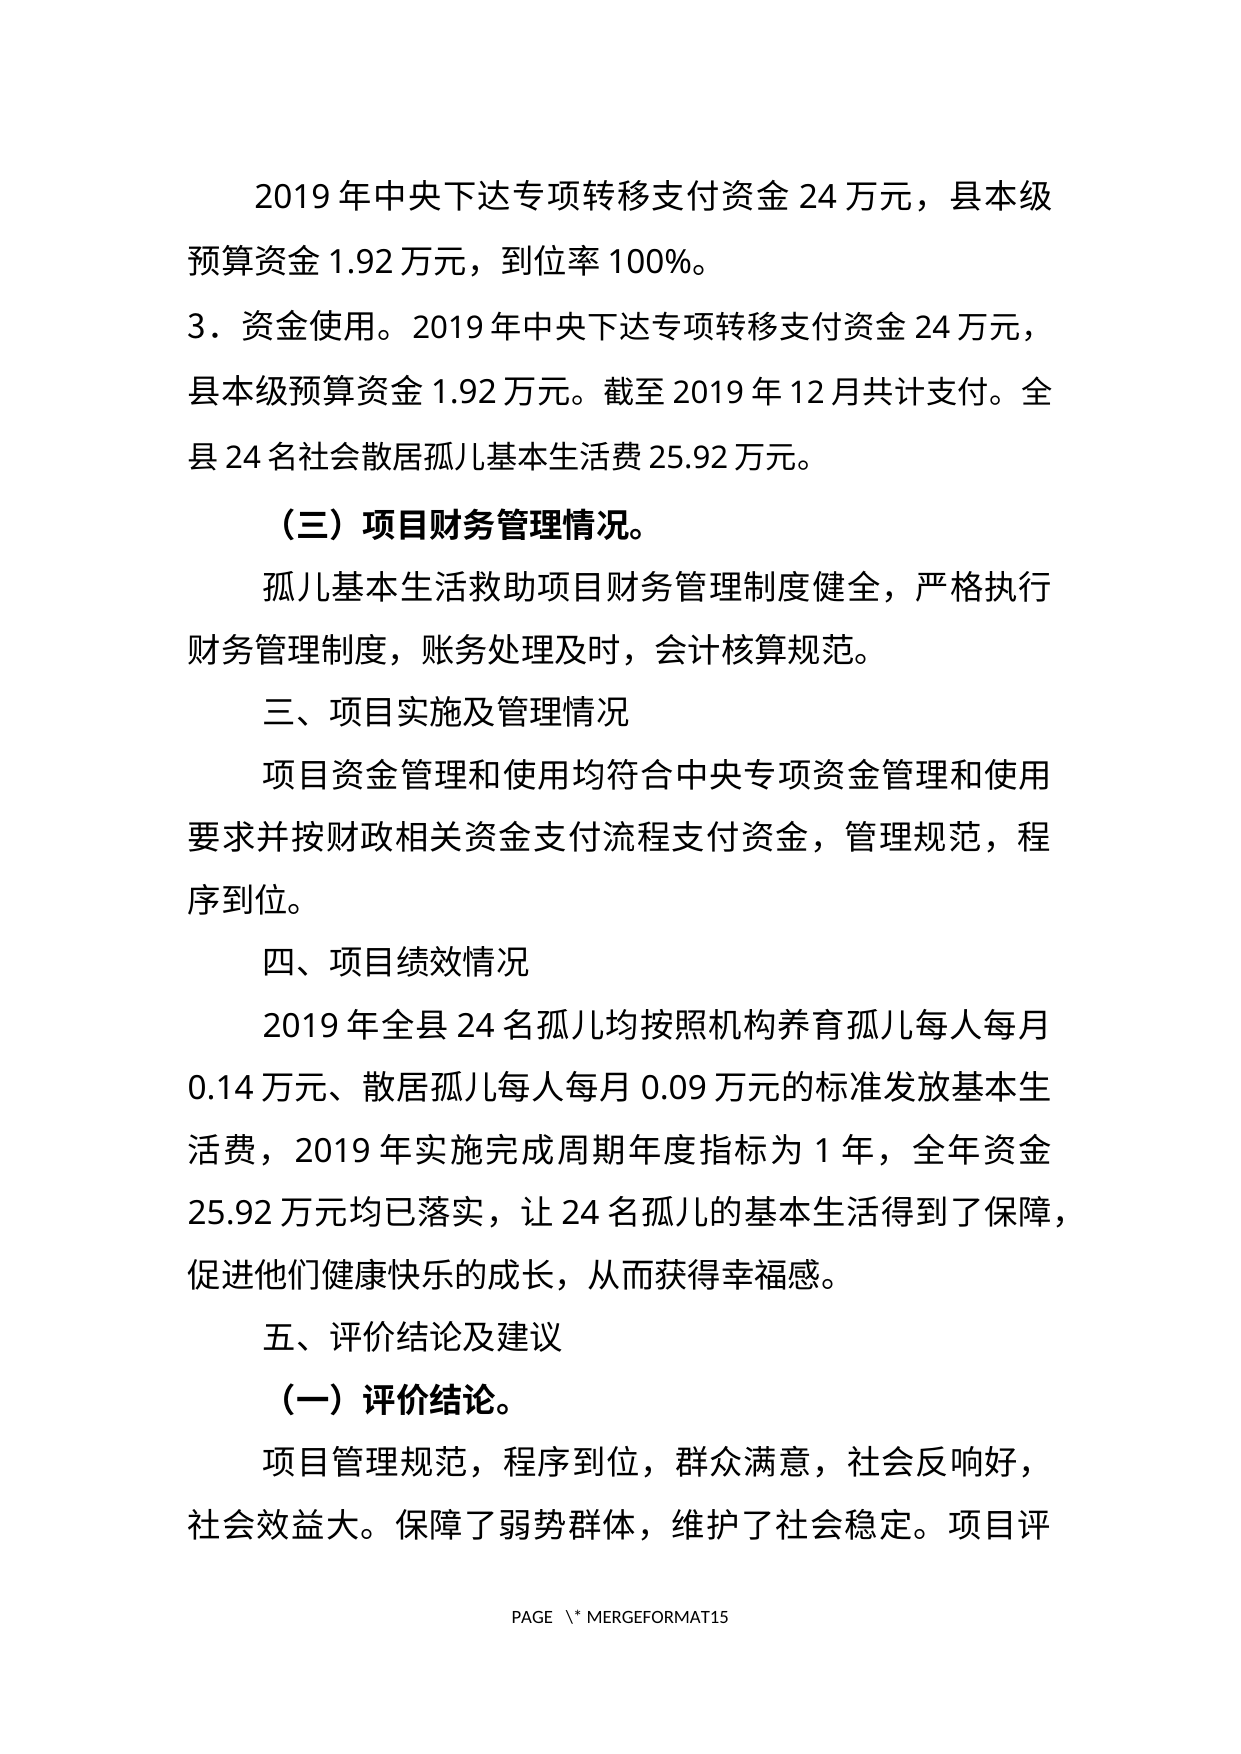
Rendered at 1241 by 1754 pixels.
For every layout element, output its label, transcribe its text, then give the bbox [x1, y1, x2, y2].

text 孤儿基本生活救助项目财务管理制度健全，严格执行财务管理制度，账务处理及时，会计核算规范。 [187, 549, 1053, 674]
text （三）项目财务管理情况。 [187, 487, 1053, 549]
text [187, 1424, 1053, 1549]
text 2019年中央下达专项转移支付资金24万元，县本级预算资金1.92万元，到位率100%。 [187, 162, 1053, 292]
text 3．资金使用。2019年中央下达专项转移支付资金24万元，县本级预算资金1.92万元。截至2019年12月共计支付。全县24名社会散居孤儿基本生活费25.92万元。 [187, 292, 1053, 487]
text （一）评价结论。 [187, 1362, 1053, 1424]
text 2019年全县24名孤儿均按照机构养育孤儿每人每月0.14万元、散居孤儿每人每月0.09万元的标准发放基本生活费，2019年实施完成周期年度指标为1年，全年资金25.92万元均已落实，让24名孤儿的基本生活得到了保障，促进他们健康快乐的成长，从而获得幸福感。 [187, 987, 1053, 1299]
text 四、项目绩效情况 [187, 924, 1053, 987]
text 三、项目实施及管理情况 [187, 674, 1053, 737]
text 五、评价结论及建议 [187, 1299, 1053, 1362]
text 项目资金管理和使用均符合中央专项资金管理和使用要求并按财政相关资金支付流程支付资金，管理规范，程序到位。 [187, 737, 1053, 924]
